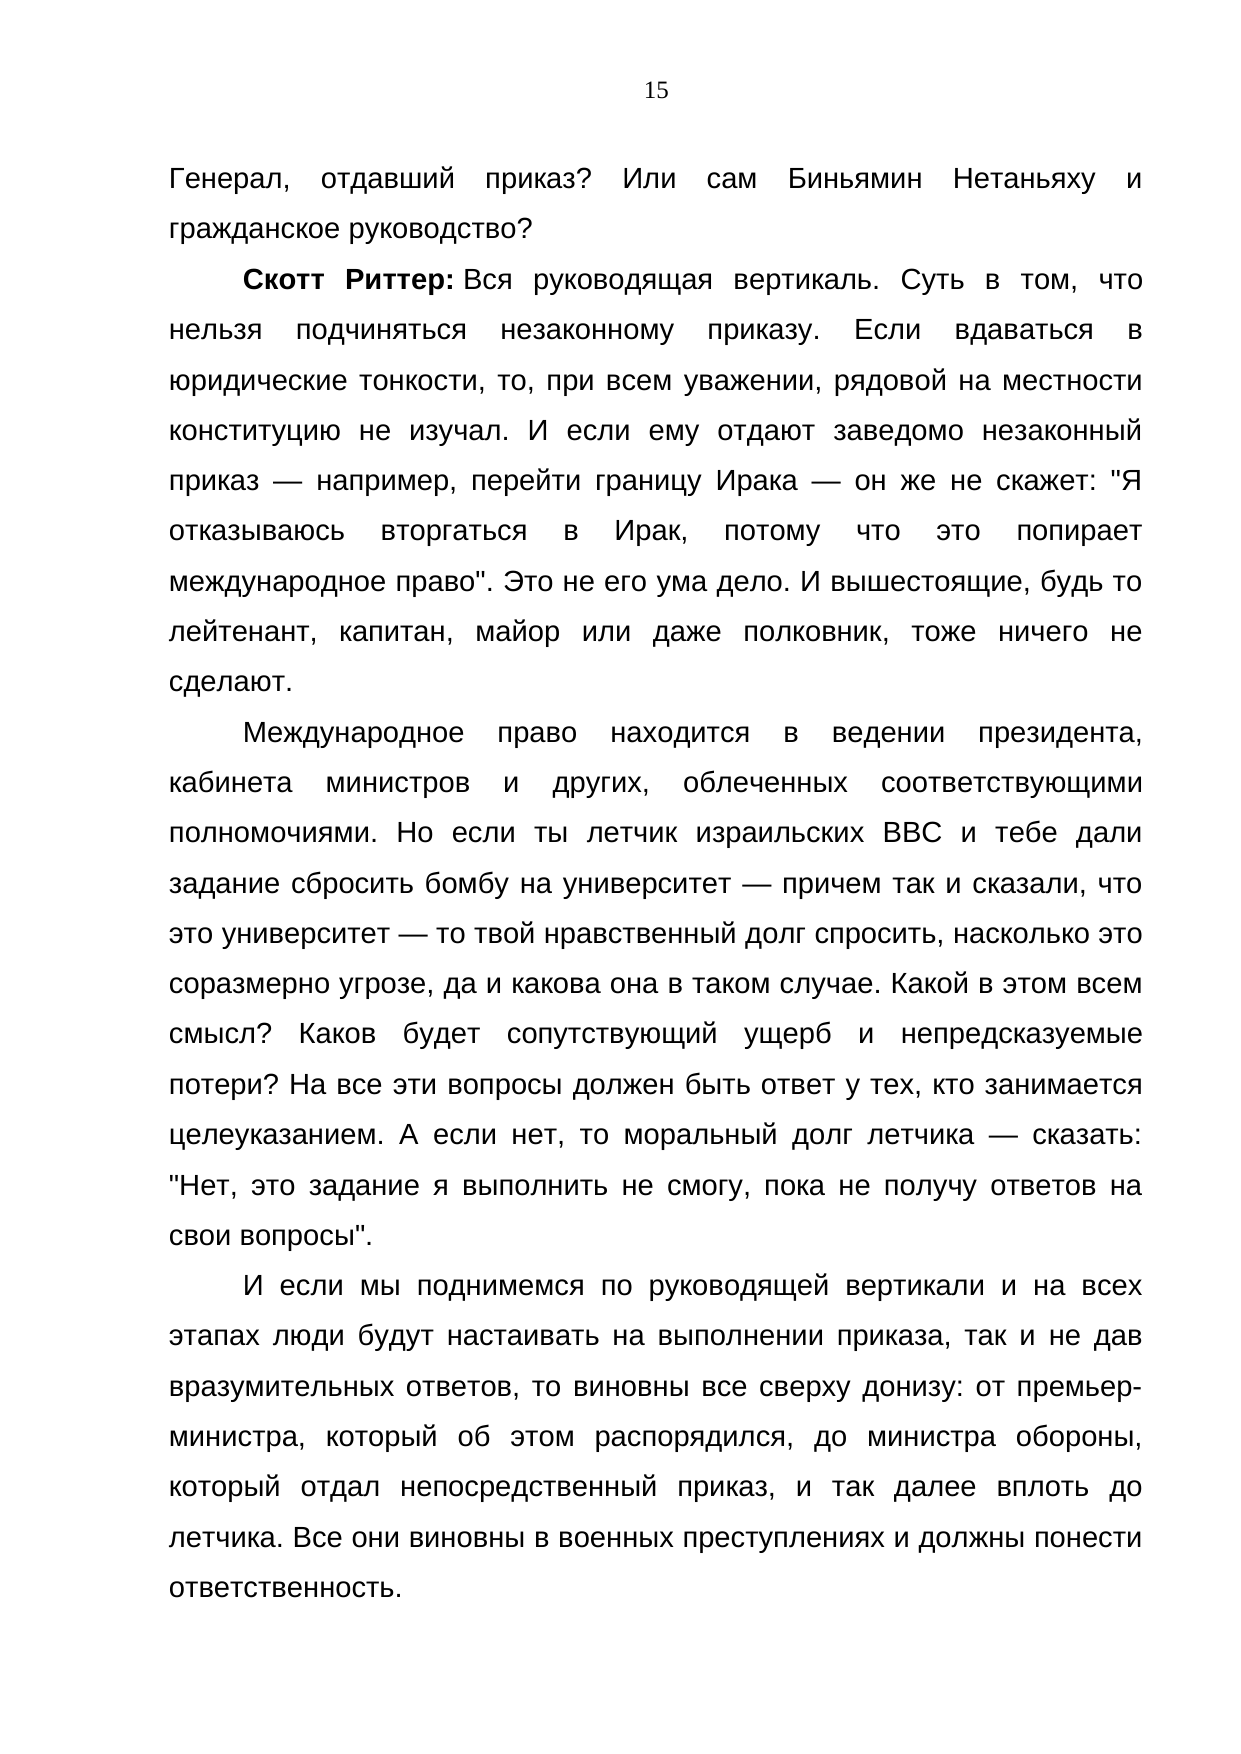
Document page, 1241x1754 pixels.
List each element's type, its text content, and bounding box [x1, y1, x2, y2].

text Скотт Риттер: Вся руководящая вертикаль. Суть в том, что нельзя подчиняться незаконному приказу. Если вдаваться в юридические тонкости, то, при всем уважении, рядовой на местности конституцию не изучал. И если ему отдают заведомо незаконный приказ — например, перейти границу Ирака — он же не скажет: "Я отказываюсь вторгаться в Ирак, потому что это попирает международное право". Это не его ума дело. И вышестоящие, будь то лейтенант, капитан, майор или даже полковник, тоже ничего не сделают. [169, 312, 1144, 748]
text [169, 161, 1144, 295]
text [169, 1318, 1144, 1553]
text Международное право находится в ведении президента, кабинета министров и других, облеченных соответствующими полномочиями. Но если ты летчик израильских ВВС и тебе дали задание сбросить бомбу на университет — причем так и сказали, что это университет — то твой нравственный долг спросить, насколько это соразмерно угрозе, да и какова она в таком случае. Какой в этом всем смысл? Каков будет сопутствующий ущерб и непредсказуемые потери? На все эти вопросы должен быть ответ у тех, кто занимается целеуказанием. А если нет, то моральный долг летчика — сказать: "Нет, это задание я выполнить не смогу, пока не получу ответов на свои вопросы". [169, 765, 1144, 1302]
